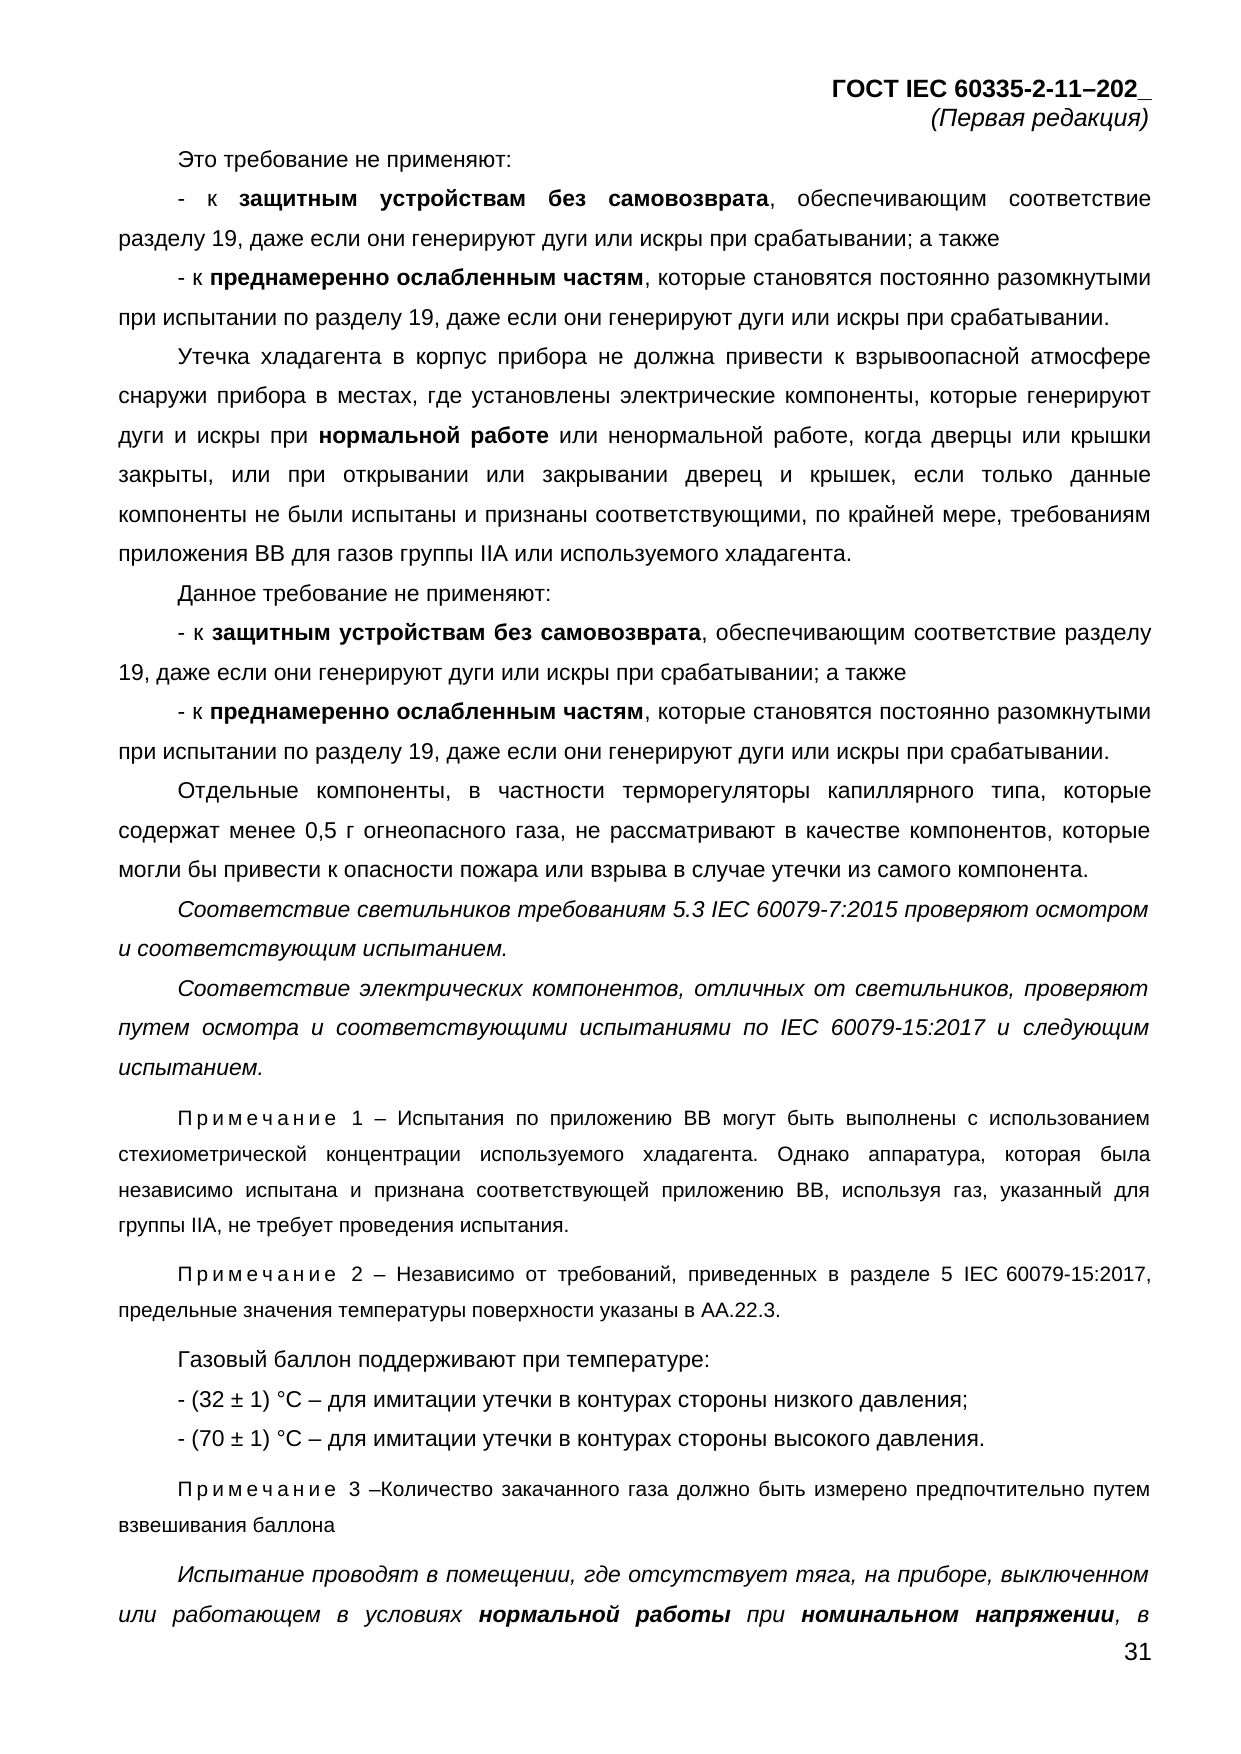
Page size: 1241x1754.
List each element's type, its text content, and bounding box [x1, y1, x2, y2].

text Соответствие электрических компонентов, отличных от светильников, проверяют путем осмотра и соответствующими испытаниями по IEC 60079-15:2017 и следующим испытанием. [118, 974, 1152, 1080]
text - (32 ± 1) °C – для имитации утечки в контурах стороны низкого давления; [118, 1386, 1152, 1412]
text Утечка хладагента в корпус прибора не должна привести к взрывоопасной атмосфере снаружи прибора в местах, где установлены электрические компоненты, которые генерируют дуги и искры при нормальной работе или ненормальной работе, когда дверцы или крышки закрыты, или при открывании или закрывании дверец и крышек, если только данные компоненты не были испытаны и признаны соответствующими, по крайней мере, требованиям приложения ВВ для газов группы IIА или используемого хладагента. [118, 343, 1152, 567]
text - (70 ± 1) °C – для имитации утечки в контурах стороны высокого давления. [118, 1425, 1152, 1451]
text Примечание 3 –Количество закачанного газа должно быть измерено предпочтительно путем взвешивания баллона [118, 1477, 1152, 1537]
text Примечание 2 – Независимо от требований, приведенных в разделе 5 IEC 60079-15:2017, предельные значения температуры поверхности указаны в AA.22.3. [118, 1262, 1152, 1322]
text Это требование не применяют: [118, 146, 1152, 172]
text - к защитным устройствам без самовозврата, обеспечивающим соответствие разделу 19, даже если они генерируют дуги или искры при срабатывании; а также [118, 619, 1152, 685]
text - к преднамеренно ослабленным частям, которые становятся постоянно разомкнутыми при испытании по разделу 19, даже если они генерируют дуги или искры при срабатывании. [118, 698, 1152, 764]
text Соответствие светильников требованиям 5.3 IEC 60079-7:2015 проверяют осмотром и соответствующим испытанием. [118, 896, 1152, 961]
text Данное требование не применяют: [118, 580, 1152, 606]
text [118, 1561, 1152, 1627]
text - к защитным устройствам без самовозврата, обеспечивающим соответствие разделу 19, даже если они генерируют дуги или искры при срабатывании; а также [118, 185, 1152, 251]
text Отдельные компоненты, в частности терморегуляторы капиллярного типа, которые содержат менее 0,5 г огнеопасного газа, не рассматривают в качестве компонентов, которые могли бы привести к опасности пожара или взрыва в случае утечки из самого компонента. [118, 777, 1152, 882]
text - к преднамеренно ослабленным частям, которые становятся постоянно разомкнутыми при испытании по разделу 19, даже если они генерируют дуги или искры при срабатывании. [118, 264, 1152, 330]
text Газовый баллон поддерживают при температуре: [118, 1346, 1152, 1372]
text Примечание 1 – Испытания по приложению ВВ могут быть выполнены с использованием стехиометрической концентрации используемого хладагента. Однако аппаратура, которая была независимо испытана и признана соответствующей приложению ВВ, используя газ, указанный для группы IIА, не требует проведения испытания. [118, 1106, 1152, 1237]
